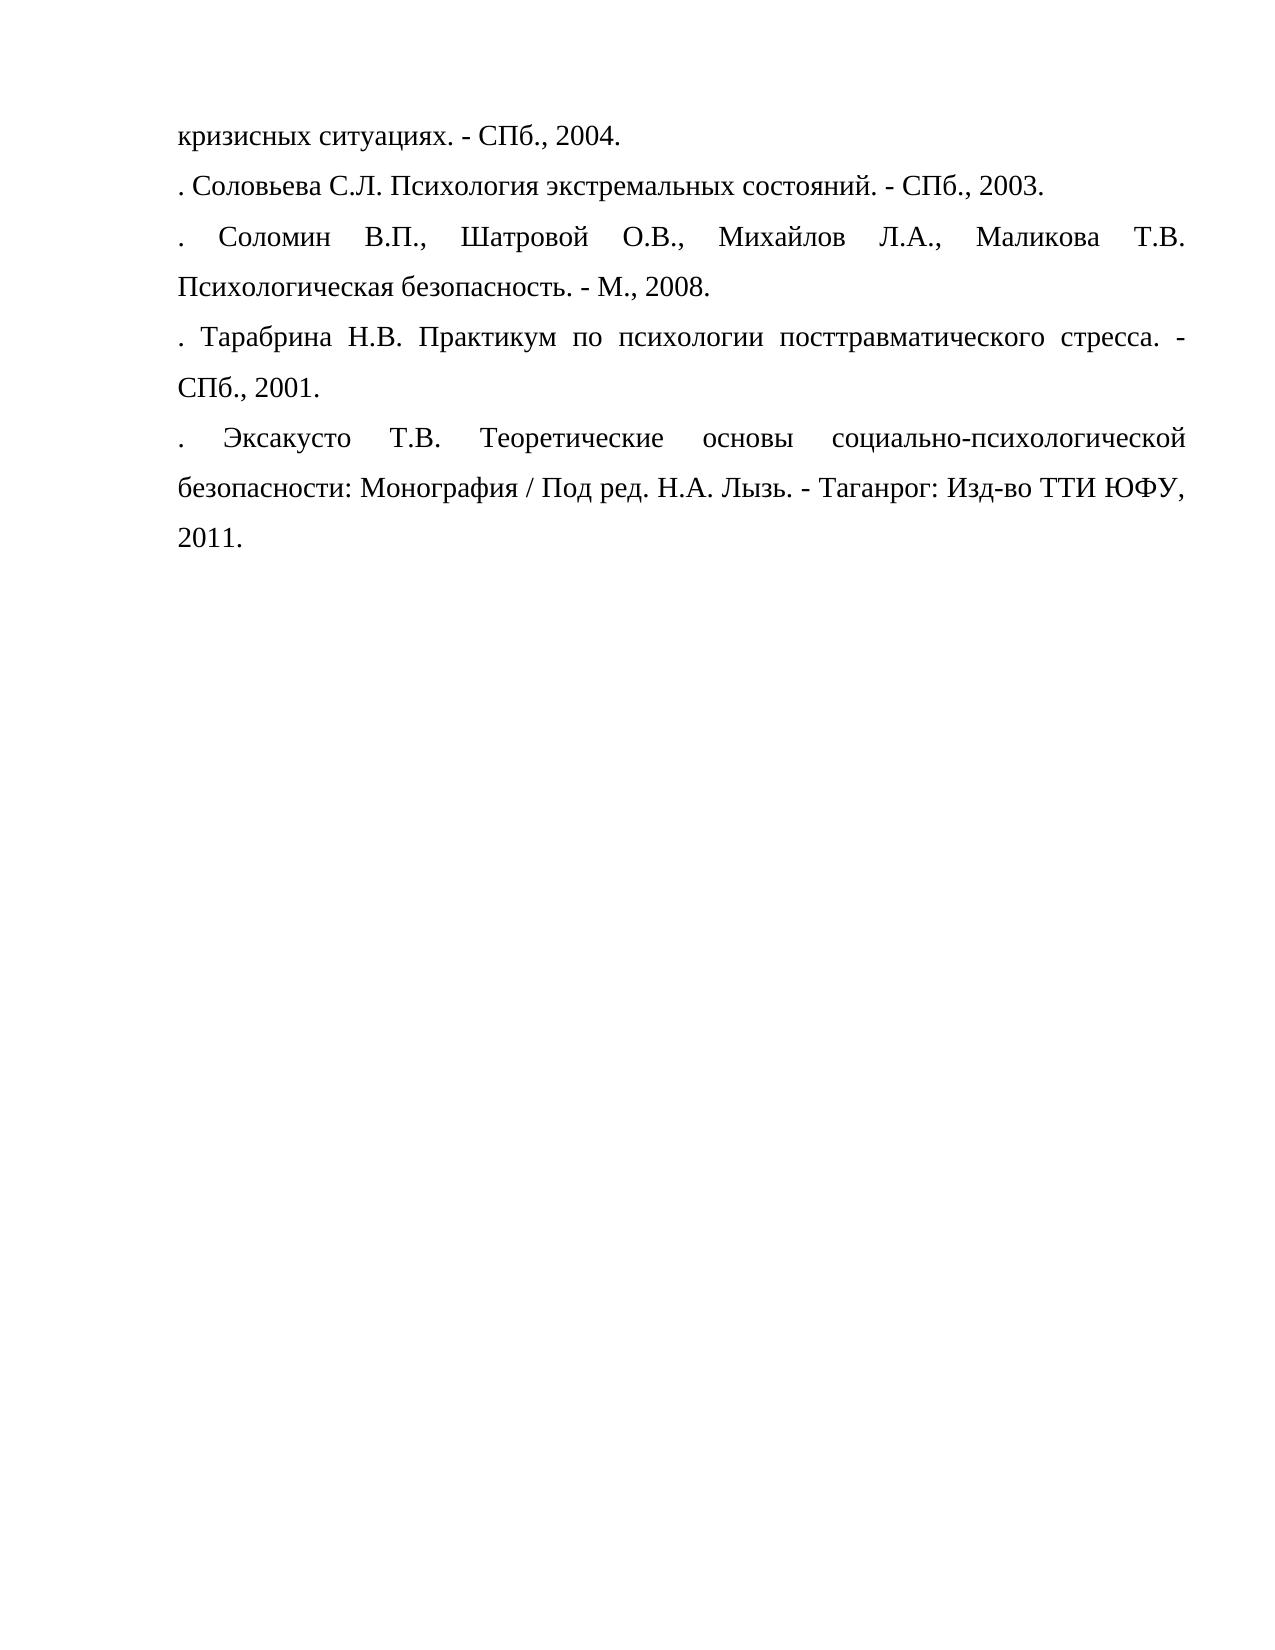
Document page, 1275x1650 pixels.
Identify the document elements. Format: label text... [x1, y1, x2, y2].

text . Эксакусто Т.В. Теоретические основы социально-психологической безопасности: Монография / Под ред. Н.А. Лызь. - Таганрог: Изд-во ТТИ ЮФУ, 2011. [177, 420, 1186, 554]
text . Соломин В.П., Шатровой О.В., Михайлов Л.А., Маликова Т.В. Психологическая безопасность. - М., 2008. [177, 219, 1186, 303]
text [177, 118, 1186, 152]
text . Соловьева С.Л. Психология экстремальных состояний. - СПб., 2003. [177, 168, 1186, 202]
text . Тарабрина Н.В. Практикум по психологии посттравматического стресса. - СПб., 2001. [177, 319, 1186, 403]
